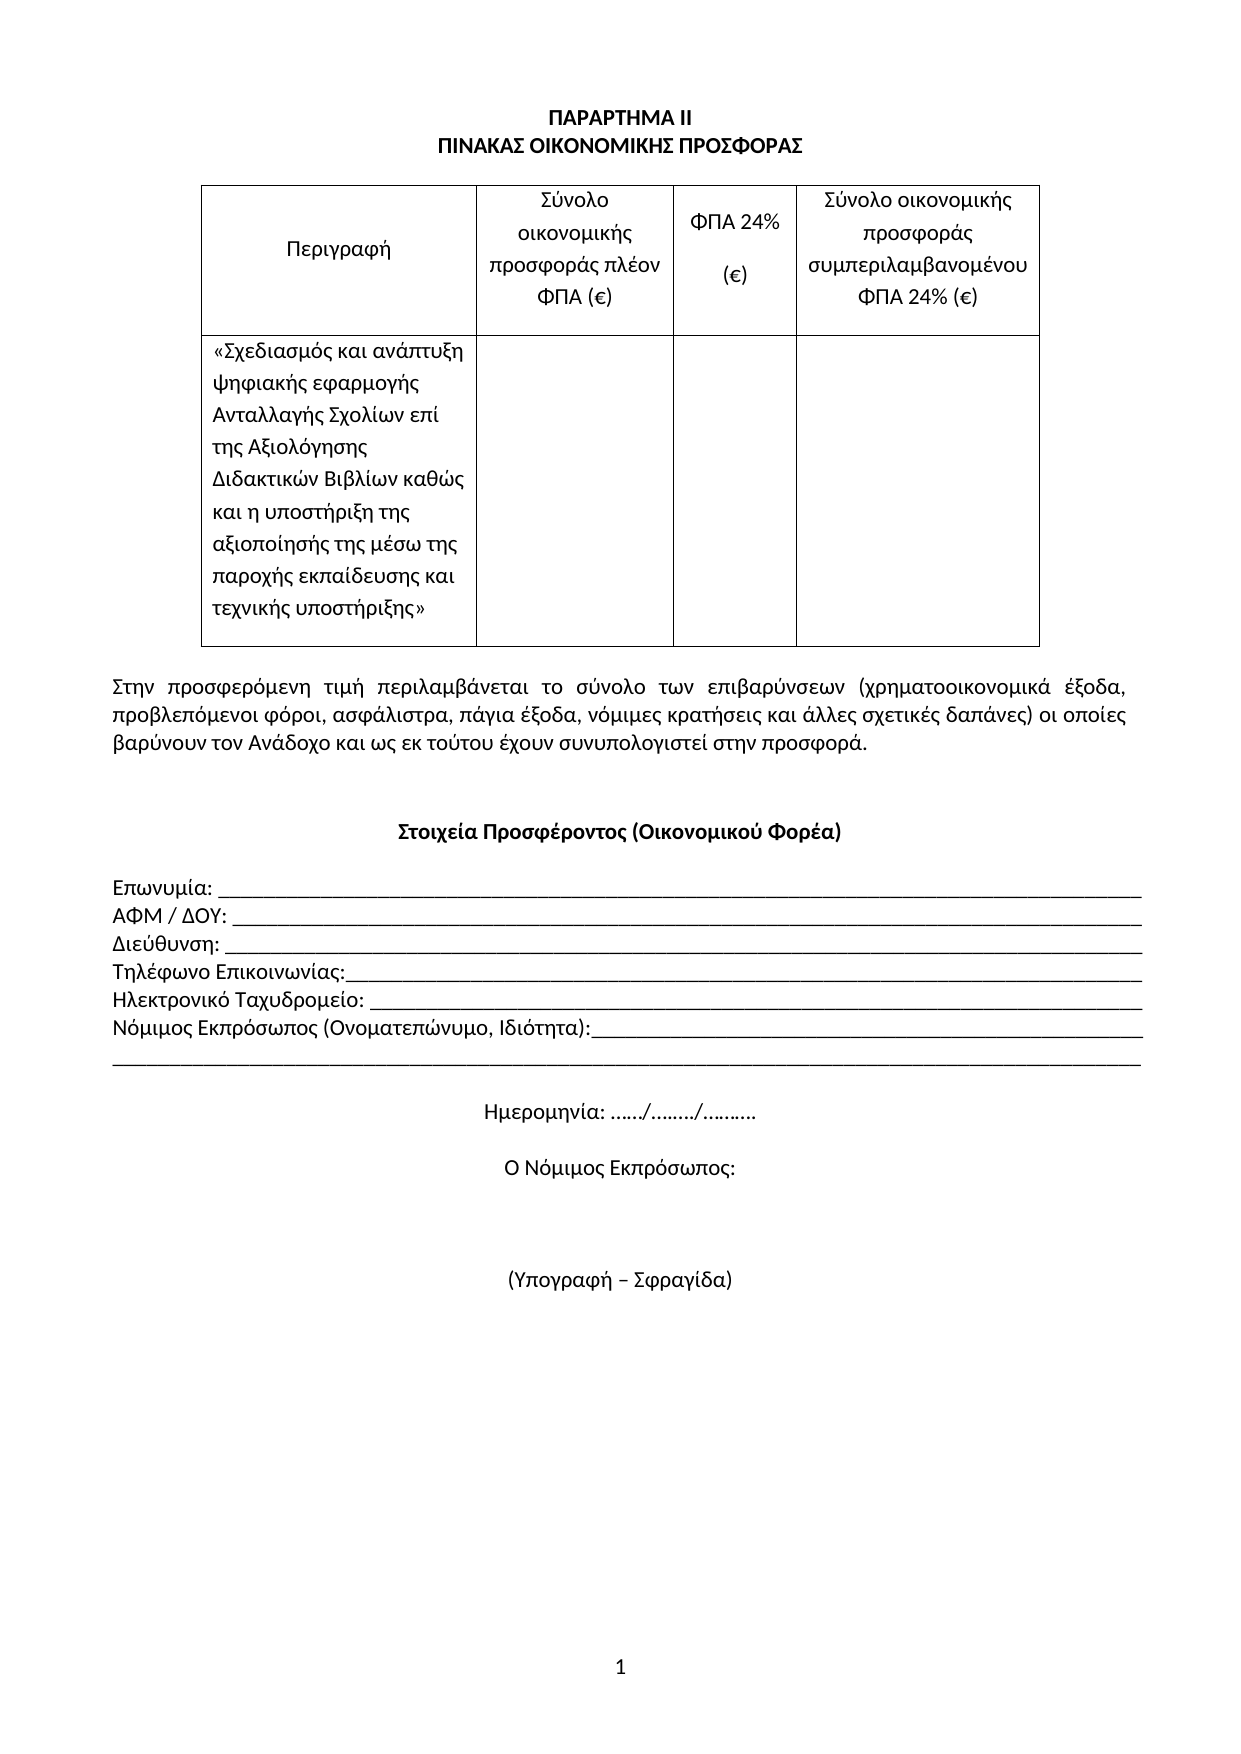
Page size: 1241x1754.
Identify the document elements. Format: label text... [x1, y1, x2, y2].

table_cell [674, 336, 796, 646]
text Ημερομηνία: ……/….…./………. [112, 1097, 1128, 1125]
table_header Περιγραφή [202, 186, 476, 335]
text ΠΙΝΑΚΑΣ ΟΙΚΟΝΟΜΙΚΗΣ ΠΡΟΣΦΟΡΑΣ [112, 131, 1128, 159]
text Στοιχεία Προσφέροντος (Οικονομικού Φορέα) [112, 817, 1128, 845]
table_cell «Σχεδιασμός και ανάπτυξη ψηφιακής εφαρμογής Ανταλλαγής Σχολίων επί της Αξιολόγησης Διδακτικών Βιβλίων καθώς και η υποστήριξη της αξιοποίησής της μέσω της παροχής εκπαίδευσης και τεχνικής υποστήριξης» [202, 336, 476, 646]
text Στην προσφερόμενη τιμή περιλαμβάνεται το σύνολο των επιβαρύνσεων (χρηματοοικονομικά έξοδα, προβλεπόμενοι φόροι, ασφάλιστρα, πάγια έξοδα, νόμιμες κρατήσεις και άλλες σχετικές δαπάνες) οι οποίες βαρύνουν τον Ανάδοχο και ως εκ τούτου έχουν συνυπολογιστεί στην προσφορά. [112, 672, 1128, 757]
text Επωνυμία: [112, 873, 1128, 901]
text (Υπογραφή – Σφραγίδα) [112, 1265, 1128, 1293]
text Τηλέφωνο Επικοινωνίας: [112, 957, 1128, 985]
table_cell [797, 336, 1039, 646]
table_header ΦΠΑ 24% (€) [674, 186, 796, 335]
table_cell [477, 336, 673, 646]
text Νόμιμος Εκπρόσωπος (Ονοματεπώνυμο, Ιδιότητα): [112, 1013, 1128, 1041]
table_header Σύνολο οικονομικής προσφοράς πλέον ΦΠΑ (€) [477, 186, 673, 335]
text ΑΦΜ / ΔΟΥ: [112, 901, 1128, 929]
text Ηλεκτρονικό Ταχυδρομείο: [112, 985, 1128, 1013]
text ΠΑΡΑΡΤΗΜΑ ΙΙ [112, 103, 1128, 131]
text Διεύθυνση: [112, 929, 1128, 957]
text Ο Νόμιμος Εκπρόσωπος: [112, 1153, 1128, 1181]
table_header Σύνολο οικονομικής προσφοράς συμπεριλαμβανομένου ΦΠΑ 24% (€) [797, 186, 1039, 335]
